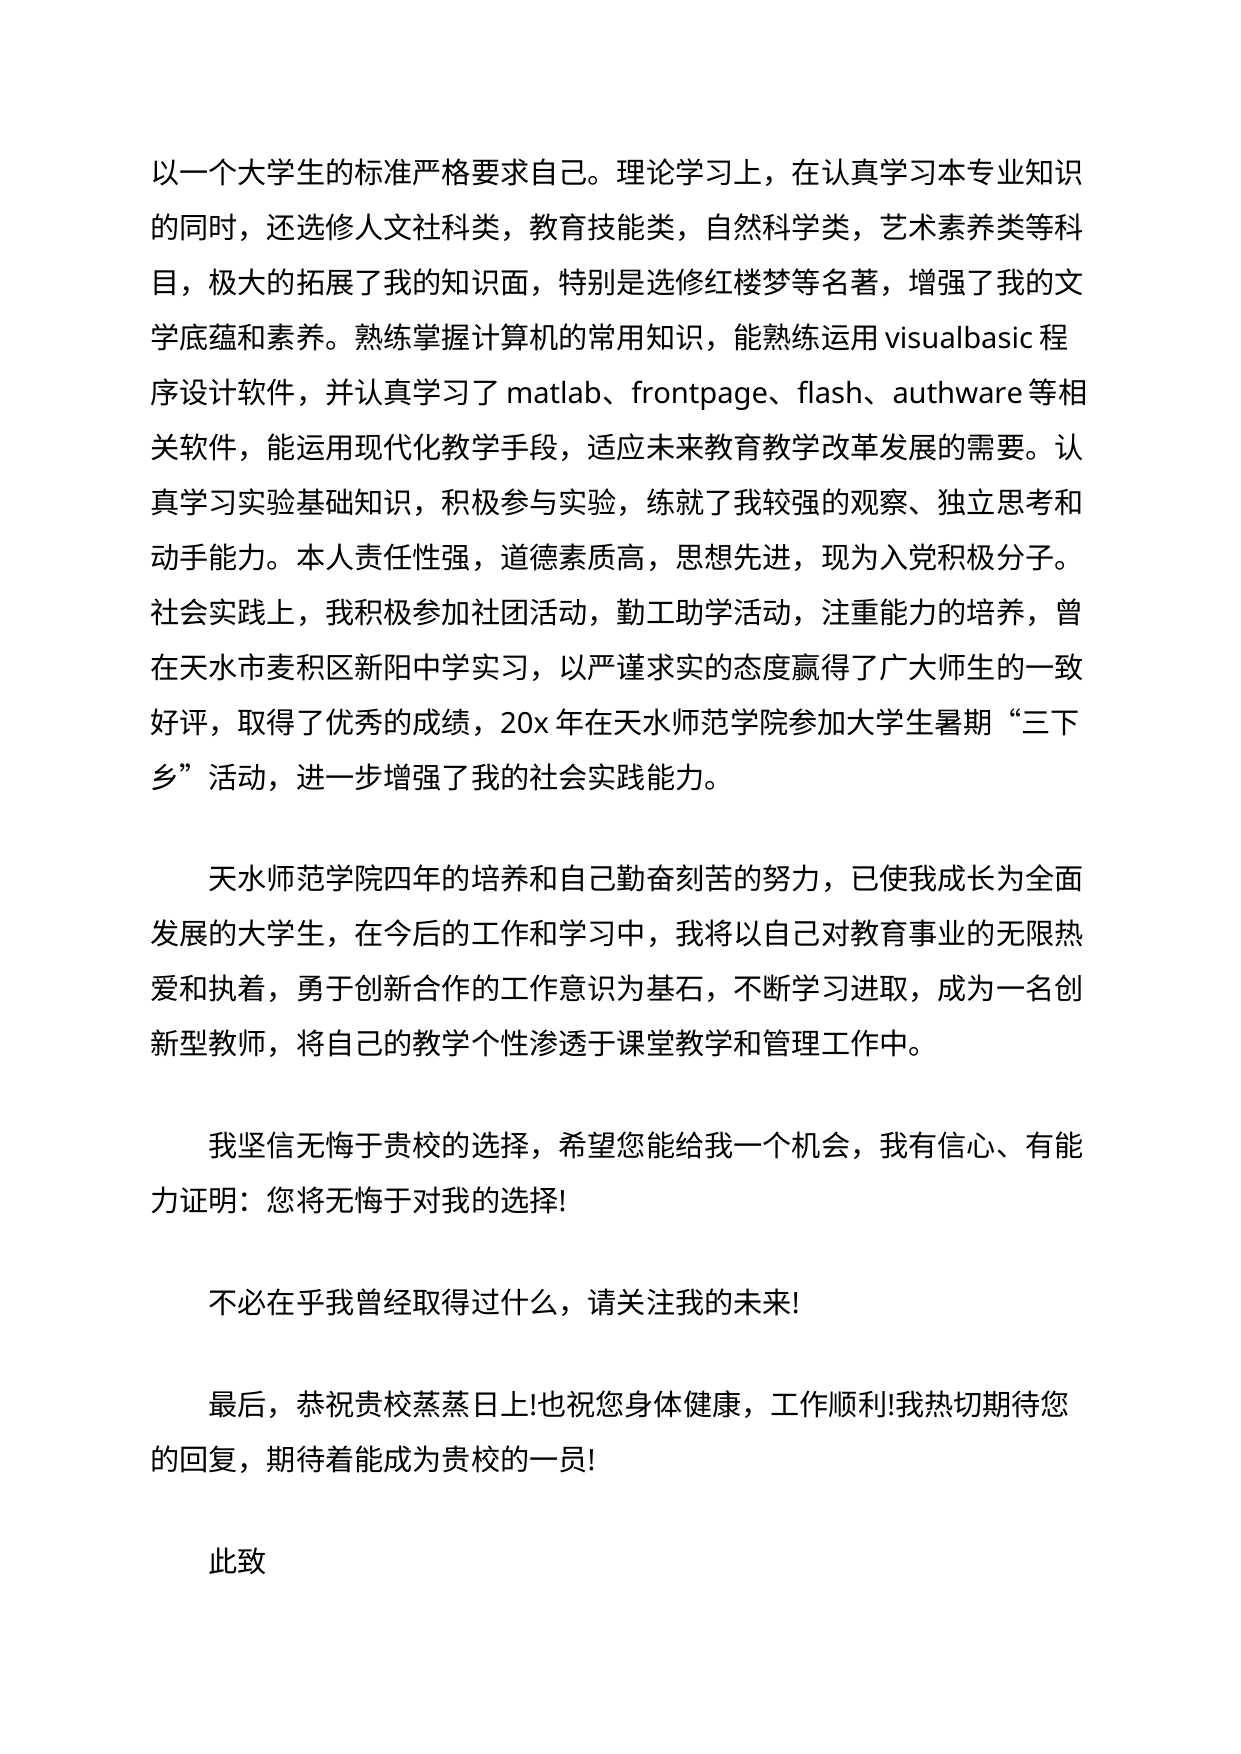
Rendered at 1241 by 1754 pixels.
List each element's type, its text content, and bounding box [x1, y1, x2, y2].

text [150, 150, 1090, 796]
text 天水师范学院四年的培养和自己勤奋刻苦的努力，已使我成长为全面发展的大学生，在今后的工作和学习中，我将以自己对教育事业的无限热爱和执着，勇于创新合作的工作意识为基石，不断学习进取，成为一名创新型教师，将自己的教学个性渗透于课堂教学和管理工作中。 [150, 856, 1090, 1063]
text 最后，恭祝贵校蒸蒸日上!也祝您身体健康，工作顺利!我热切期待您的回复，期待着能成为贵校的一员! [150, 1381, 1090, 1479]
text 不必在乎我曾经取得过什么，请关注我的未来! [150, 1279, 1090, 1322]
text 此致 [150, 1538, 1090, 1581]
text 我坚信无悔于贵校的选择，希望您能给我一个机会，我有信心、有能力证明：您将无悔于对我的选择! [150, 1122, 1090, 1220]
